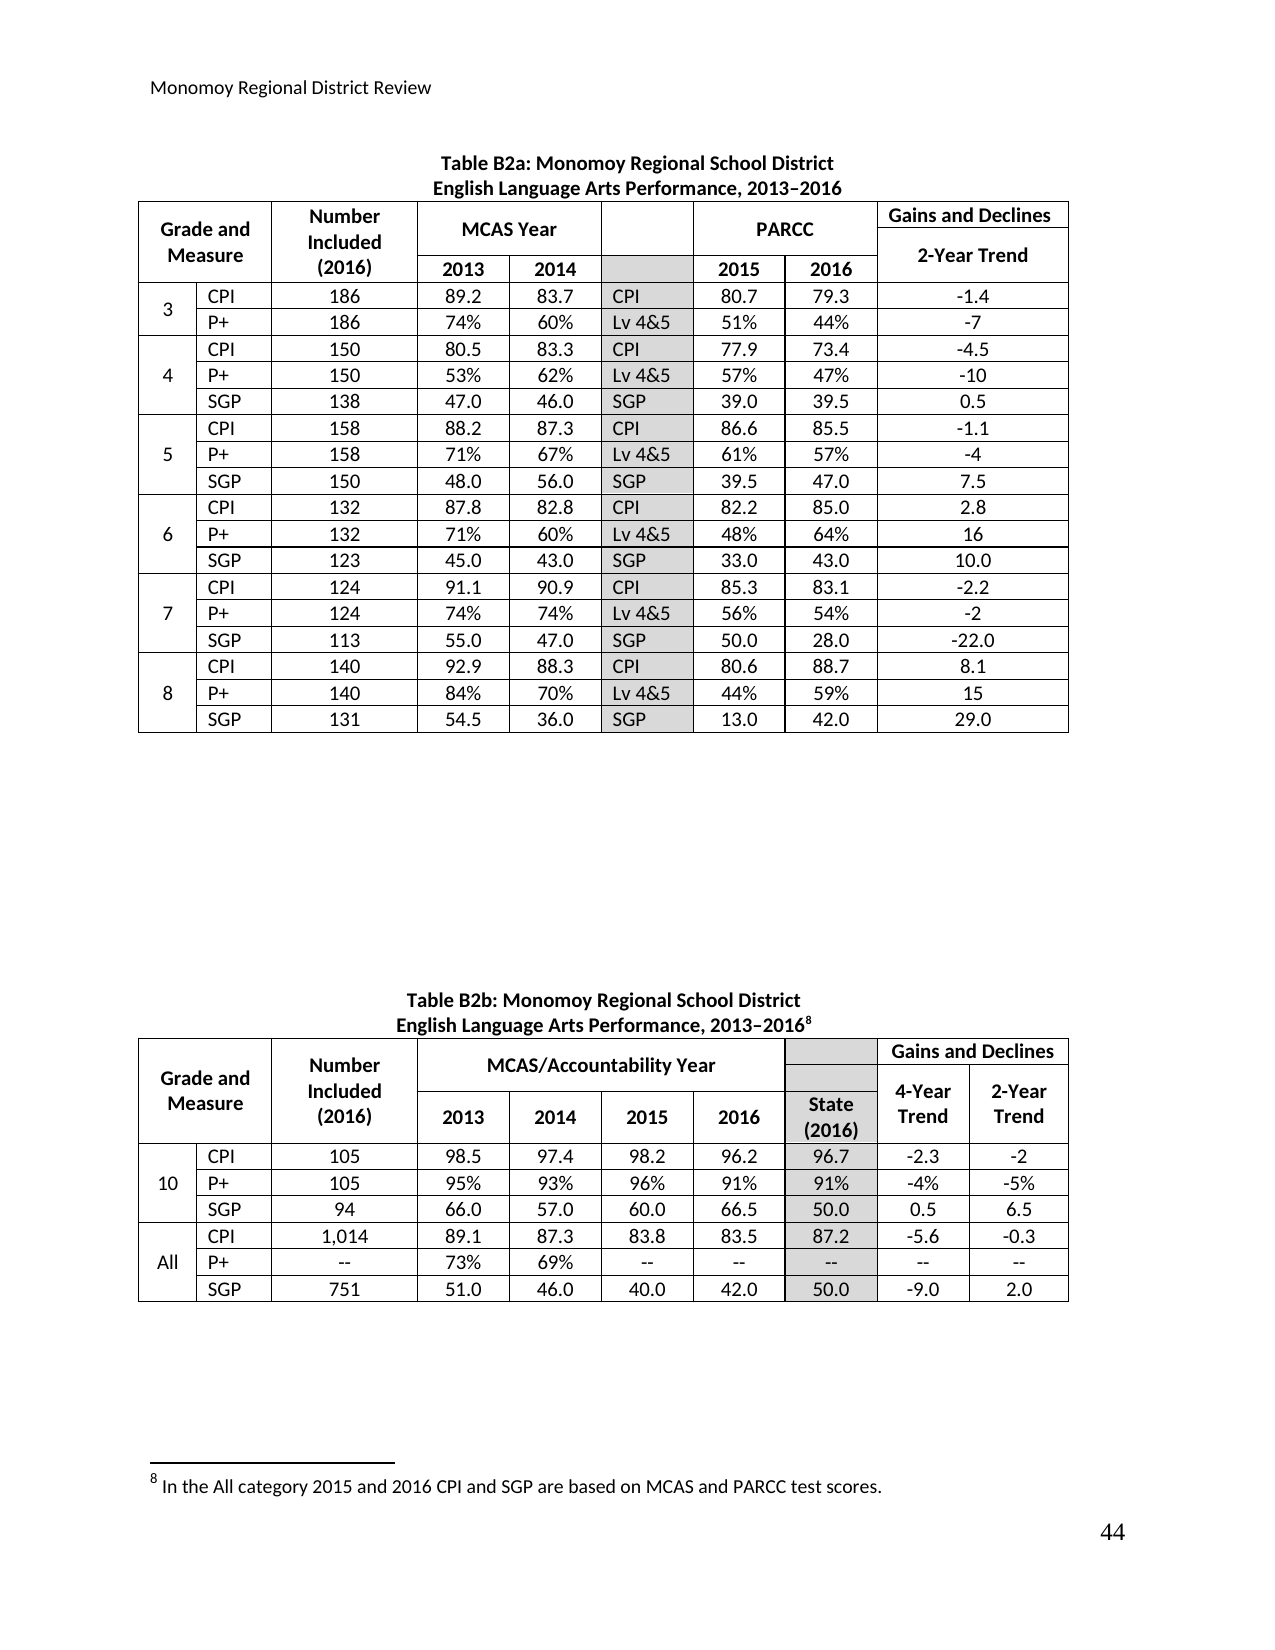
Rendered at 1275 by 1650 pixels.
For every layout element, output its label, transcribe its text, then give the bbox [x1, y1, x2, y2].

table_cell 51.0 [418, 1276, 509, 1301]
table_cell 61% [694, 442, 784, 467]
table_cell 89.1 [418, 1223, 509, 1248]
table_cell 3 [139, 283, 196, 335]
table_cell 71% [418, 442, 509, 467]
table_cell SGP [197, 627, 271, 652]
table_cell 74% [418, 600, 509, 626]
table_cell 2-Year Trend [970, 1065, 1068, 1142]
table_cell Lv 4&5 [602, 521, 693, 546]
table_cell 64% [786, 521, 877, 546]
table_header PARCC [694, 202, 877, 255]
table_cell -- [970, 1249, 1068, 1275]
table_cell CPI [602, 415, 693, 441]
table_cell SGP [197, 468, 271, 493]
table_cell 87.3 [510, 415, 601, 441]
table_cell CPI [197, 336, 271, 361]
table_cell Lv 4&5 [602, 600, 693, 626]
table_cell -2 [878, 600, 1068, 626]
table_cell 95% [418, 1170, 509, 1195]
table_cell 2.0 [970, 1276, 1068, 1301]
table_cell 88.7 [786, 653, 877, 679]
table_cell 140 [272, 680, 417, 705]
table_cell 105 [272, 1170, 417, 1195]
table_cell 48.0 [418, 468, 509, 493]
table_cell SGP [197, 1196, 271, 1222]
table_cell 66.5 [694, 1196, 784, 1222]
table_cell 47.0 [510, 627, 601, 652]
table_cell P+ [197, 521, 271, 546]
table_cell -2.3 [878, 1144, 969, 1169]
table_cell 92.9 [418, 653, 509, 679]
table_cell 50.0 [694, 627, 784, 652]
table_cell 74% [510, 600, 601, 626]
table_cell 29.0 [878, 706, 1068, 732]
table_cell -- [272, 1249, 417, 1275]
table_cell 150 [272, 362, 417, 388]
table_cell 91% [694, 1170, 784, 1195]
table_cell 44% [694, 680, 784, 705]
table_cell 33.0 [694, 548, 784, 573]
table_cell 91% [786, 1170, 877, 1195]
table_cell SGP [197, 1276, 271, 1301]
table_header [602, 202, 693, 255]
table_cell 57% [786, 442, 877, 467]
table_cell 97.4 [510, 1144, 601, 1169]
table_cell -- [694, 1249, 784, 1275]
table_cell 55.0 [418, 627, 509, 652]
table_cell 46.0 [510, 389, 601, 414]
table_cell 47% [786, 362, 877, 388]
table_cell 42.0 [694, 1276, 784, 1301]
text English Language Arts Performance, 2013–2016 [150, 175, 1125, 201]
table_cell 105 [272, 1144, 417, 1169]
table_cell 123 [272, 548, 417, 573]
table_cell -7 [878, 309, 1068, 335]
table_cell 124 [272, 574, 417, 599]
table_cell 5 [139, 415, 196, 493]
table_header Table B2b: Monomoy Regional School District English Language Arts Performance, 2013–2016 [139, 987, 1069, 1038]
table_cell SGP [602, 468, 693, 493]
table_cell 15 [878, 680, 1068, 705]
table_cell 2.8 [878, 495, 1068, 520]
table_cell 53% [418, 362, 509, 388]
table_cell 93% [510, 1170, 601, 1195]
table_cell 8.1 [878, 653, 1068, 679]
table_cell 54.5 [418, 706, 509, 732]
table_cell Number Included (2016) [272, 1039, 417, 1142]
table_cell 16 [878, 521, 1068, 546]
table_cell 60% [510, 521, 601, 546]
table_cell CPI [602, 283, 693, 308]
table_cell State (2016) [786, 1092, 877, 1142]
table_cell 60.0 [602, 1196, 693, 1222]
table_cell P+ [197, 1249, 271, 1275]
table_cell 56.0 [510, 468, 601, 493]
table_cell 132 [272, 521, 417, 546]
table_header Gains and Declines [878, 202, 1068, 227]
table_cell 90.9 [510, 574, 601, 599]
table_cell 124 [272, 600, 417, 626]
table_cell Gains and Declines [878, 1039, 1068, 1064]
table_cell SGP [197, 548, 271, 573]
table_cell 96% [602, 1170, 693, 1195]
table_cell 138 [272, 389, 417, 414]
table_cell 6.5 [970, 1196, 1068, 1222]
table_cell 28.0 [786, 627, 877, 652]
table_cell 43.0 [786, 548, 877, 573]
table_cell 1,014 [272, 1223, 417, 1248]
table_cell 60% [510, 309, 601, 335]
table_cell MCAS/Accountability Year [418, 1039, 784, 1091]
table_cell 51% [694, 309, 784, 335]
table_cell [786, 1065, 877, 1091]
table_cell 85.5 [786, 415, 877, 441]
table_cell 2015 [602, 1092, 693, 1142]
table_cell P+ [197, 362, 271, 388]
table_cell 98.2 [602, 1144, 693, 1169]
table_cell -1.4 [878, 283, 1068, 308]
table_cell Grade and Measure [139, 1039, 271, 1142]
table_cell P+ [197, 680, 271, 705]
table_cell 86.6 [694, 415, 784, 441]
table_cell 44% [786, 309, 877, 335]
table_cell Lv 4&5 [602, 442, 693, 467]
table_cell 80.5 [418, 336, 509, 361]
table_cell 39.5 [694, 468, 784, 493]
table_cell 88.3 [510, 653, 601, 679]
table_cell CPI [197, 415, 271, 441]
table_cell 7.5 [878, 468, 1068, 493]
table_cell 6 [139, 495, 196, 573]
table_cell CPI [197, 1144, 271, 1169]
table_cell -5% [970, 1170, 1068, 1195]
table_cell 13.0 [694, 706, 784, 732]
table_cell 94 [272, 1196, 417, 1222]
table_cell Lv 4&5 [602, 309, 693, 335]
table_cell 54% [786, 600, 877, 626]
table_cell 131 [272, 706, 417, 732]
table_cell 59% [786, 680, 877, 705]
table_cell 7 [139, 574, 196, 652]
table_cell 10 [139, 1144, 196, 1222]
table_header Grade and Measure [139, 202, 271, 282]
table_cell 87.3 [510, 1223, 601, 1248]
table_cell CPI [602, 495, 693, 520]
table_cell CPI [197, 283, 271, 308]
table_cell 74% [418, 309, 509, 335]
table_cell 42.0 [786, 706, 877, 732]
table_cell 83.3 [510, 336, 601, 361]
table_cell -- [878, 1249, 969, 1275]
table_cell 70% [510, 680, 601, 705]
table_cell 83.7 [510, 283, 601, 308]
table_cell 186 [272, 283, 417, 308]
table_cell -- [602, 1249, 693, 1275]
table_cell 2-Year Trend [878, 228, 1068, 282]
table_cell SGP [197, 706, 271, 732]
table_cell 43.0 [510, 548, 601, 573]
table_cell SGP [602, 548, 693, 573]
table_cell 83.8 [602, 1223, 693, 1248]
table_cell 0.5 [878, 1196, 969, 1222]
table_cell Lv 4&5 [602, 680, 693, 705]
table_cell CPI [197, 1223, 271, 1248]
table_cell 113 [272, 627, 417, 652]
table_cell -22.0 [878, 627, 1068, 652]
table_cell -0.3 [970, 1223, 1068, 1248]
text Table B2a: Monomoy Regional School District [150, 150, 1125, 175]
table_cell 50.0 [786, 1196, 877, 1222]
table_cell 158 [272, 442, 417, 467]
table_cell 80.6 [694, 653, 784, 679]
table_cell -1.1 [878, 415, 1068, 441]
table_cell SGP [602, 389, 693, 414]
table_cell 36.0 [510, 706, 601, 732]
table_cell 77.9 [694, 336, 784, 361]
table_cell CPI [197, 653, 271, 679]
table_cell 71% [418, 521, 509, 546]
table_cell 47.0 [786, 468, 877, 493]
table_cell SGP [602, 706, 693, 732]
table_cell 2014 [510, 256, 601, 282]
table_cell 2013 [418, 256, 509, 282]
table_cell 4 [139, 336, 196, 414]
table_cell -10 [878, 362, 1068, 388]
table_cell 46.0 [510, 1276, 601, 1301]
table_cell 150 [272, 336, 417, 361]
table_cell 2016 [786, 256, 877, 282]
table_cell -4 [878, 442, 1068, 467]
table_cell 2013 [418, 1092, 509, 1142]
table_cell 79.3 [786, 283, 877, 308]
table_cell 96.7 [786, 1144, 877, 1169]
table_cell 96.2 [694, 1144, 784, 1169]
table_cell 83.1 [786, 574, 877, 599]
table_cell 40.0 [602, 1276, 693, 1301]
table_cell CPI [197, 574, 271, 599]
table_cell 45.0 [418, 548, 509, 573]
table_cell 2015 [694, 256, 784, 282]
table_cell 56% [694, 600, 784, 626]
table_cell 10.0 [878, 548, 1068, 573]
table_cell 132 [272, 495, 417, 520]
table_cell 48% [694, 521, 784, 546]
table_cell 73% [418, 1249, 509, 1275]
table_cell 88.2 [418, 415, 509, 441]
table_cell [602, 256, 693, 282]
table_cell 66.0 [418, 1196, 509, 1222]
table_cell 89.2 [418, 283, 509, 308]
table_cell P+ [197, 309, 271, 335]
table_cell 91.1 [418, 574, 509, 599]
table_cell -2 [970, 1144, 1068, 1169]
table_cell Lv 4&5 [602, 362, 693, 388]
table_cell 80.7 [694, 283, 784, 308]
table_cell 2014 [510, 1092, 601, 1142]
table_cell 87.2 [786, 1223, 877, 1248]
table_cell -4% [878, 1170, 969, 1195]
table_cell CPI [602, 653, 693, 679]
table_cell 84% [418, 680, 509, 705]
table_cell 67% [510, 442, 601, 467]
table_header MCAS Year [418, 202, 601, 255]
table_cell 83.5 [694, 1223, 784, 1248]
table_cell 87.8 [418, 495, 509, 520]
table_cell 82.2 [694, 495, 784, 520]
table_cell 69% [510, 1249, 601, 1275]
table_cell All [139, 1223, 196, 1301]
table_cell 39.0 [694, 389, 784, 414]
table_cell 57.0 [510, 1196, 601, 1222]
table_cell P+ [197, 600, 271, 626]
table_cell -- [786, 1249, 877, 1275]
table_cell 85.3 [694, 574, 784, 599]
table_cell -2.2 [878, 574, 1068, 599]
table_cell 82.8 [510, 495, 601, 520]
table_cell 98.5 [418, 1144, 509, 1169]
table_cell P+ [197, 1170, 271, 1195]
table_cell 39.5 [786, 389, 877, 414]
table_cell 2016 [694, 1092, 784, 1142]
table_cell SGP [602, 627, 693, 652]
table_cell -9.0 [878, 1276, 969, 1301]
table_cell CPI [602, 574, 693, 599]
table_cell -4.5 [878, 336, 1068, 361]
table_cell CPI [197, 495, 271, 520]
table_cell 150 [272, 468, 417, 493]
table_header Number Included (2016) [272, 202, 417, 282]
table_cell 50.0 [786, 1276, 877, 1301]
table_cell 62% [510, 362, 601, 388]
table_cell SGP [197, 389, 271, 414]
table_cell -5.6 [878, 1223, 969, 1248]
table_cell [786, 1039, 877, 1064]
table_cell 73.4 [786, 336, 877, 361]
table_cell 47.0 [418, 389, 509, 414]
table_cell 57% [694, 362, 784, 388]
table_cell 8 [139, 653, 196, 732]
table_cell 158 [272, 415, 417, 441]
table_cell 751 [272, 1276, 417, 1301]
table_cell 0.5 [878, 389, 1068, 414]
table_cell 4-Year Trend [878, 1065, 969, 1142]
table_cell CPI [602, 336, 693, 361]
table_cell 140 [272, 653, 417, 679]
table_cell 85.0 [786, 495, 877, 520]
table_cell P+ [197, 442, 271, 467]
table_cell 186 [272, 309, 417, 335]
